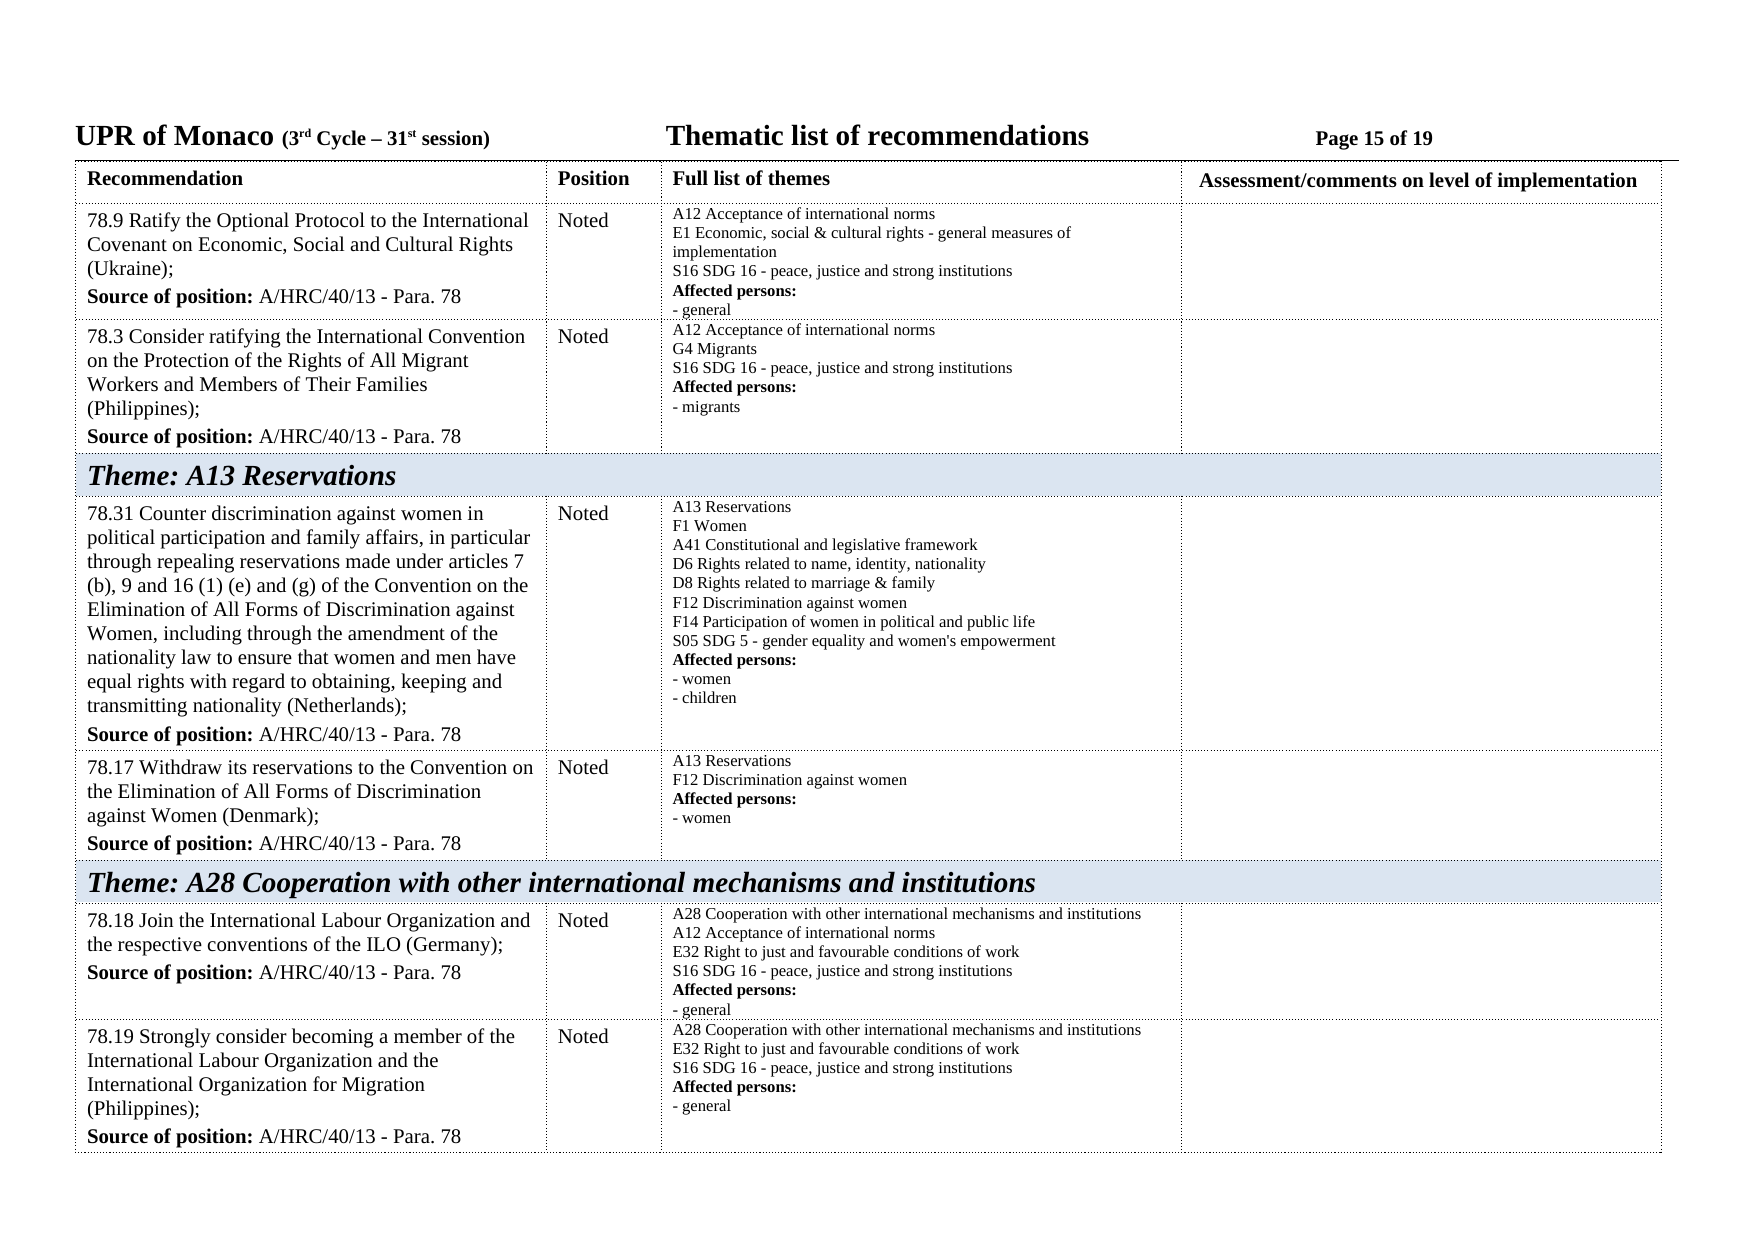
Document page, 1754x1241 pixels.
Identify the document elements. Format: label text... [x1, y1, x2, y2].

table_header Full list of themes [661, 161, 1182, 203]
table_cell A28 Cooperation with other international mechanisms and institutions A12 Acceptance of international norms E32 Right to just and favourable conditions of work S16 SDG 16 - peace, justice and strong institutions Affected persons: - general [661, 903, 1182, 1018]
table_cell A12 Acceptance of international norms E1 Economic, social & cultural rights - general measures of implementation S16 SDG 16 - peace, justice and strong institutions Affected persons: - general [661, 203, 1182, 319]
table_cell A28 Cooperation with other international mechanisms and institutions E32 Right to just and favourable conditions of work S16 SDG 16 - peace, justice and strong institutions Affected persons: - general [661, 1019, 1182, 1152]
table_cell 78.19 Strongly consider becoming a member of the International Labour Organization and the International Organization for Migration (Philippines); Source of position: A/HRC/40/13 - Para. 78 [76, 1019, 546, 1152]
table_cell A12 Acceptance of international norms G4 Migrants S16 SDG 16 - peace, justice and strong institutions Affected persons: - migrants [661, 319, 1182, 453]
table_cell [1182, 319, 1661, 453]
table_header Recommendation [76, 161, 546, 203]
table_cell Noted [546, 1019, 661, 1152]
table_cell [1182, 903, 1661, 1018]
table_cell Noted [546, 903, 661, 1018]
table_cell Noted [546, 496, 661, 750]
table_cell A13 Reservations F1 Women A41 Constitutional and legislative framework D6 Rights related to name, identity, nationality D8 Rights related to marriage & family F12 Discrimination against women F14 Participation of women in political and public life S05 SDG 5 - gender equality and women's empowerment Affected persons: - women - children [661, 496, 1182, 750]
table_cell [1182, 1019, 1661, 1152]
table_cell Noted [546, 203, 661, 319]
table_cell Theme: A28 Cooperation with other international mechanisms and institutions [76, 860, 1661, 902]
table_cell 78.9 Ratify the Optional Protocol to the International Covenant on Economic, Social and Cultural Rights (Ukraine); Source of position: A/HRC/40/13 - Para. 78 [76, 203, 546, 319]
table_header Position [546, 161, 661, 203]
table_cell 78.3 Consider ratifying the International Convention on the Protection of the Rights of All Migrant Workers and Members of Their Families (Philippines); Source of position: A/HRC/40/13 - Para. 78 [76, 319, 546, 453]
table_cell 78.18 Join the International Labour Organization and the respective conventions of the ILO (Germany); Source of position: A/HRC/40/13 - Para. 78 [76, 903, 546, 1018]
table_cell Noted [546, 750, 661, 859]
table_cell 78.31 Counter discrimination against women in political participation and family affairs, in particular through repealing reservations made under articles 7 (b), 9 and 16 (1) (e) and (g) of the Convention on the Elimination of All Forms of Discrimination against Women, including through the amendment of the nationality law to ensure that women and men have equal rights with regard to obtaining, keeping and transmitting nationality (Netherlands); Source of position: A/HRC/40/13 - Para. 78 [76, 496, 546, 750]
table_cell [1182, 750, 1661, 859]
table_cell Theme: A13 Reservations [76, 453, 1661, 496]
table_cell A13 Reservations F12 Discrimination against women Affected persons: - women [661, 750, 1182, 859]
table_cell [1182, 203, 1661, 319]
table_cell [1182, 496, 1661, 750]
table_header Assessment/comments on level of implementation [1182, 161, 1661, 203]
table_cell 78.17 Withdraw its reservations to the Convention on the Elimination of All Forms of Discrimination against Women (Denmark); Source of position: A/HRC/40/13 - Para. 78 [76, 750, 546, 859]
table_cell Noted [546, 319, 661, 453]
